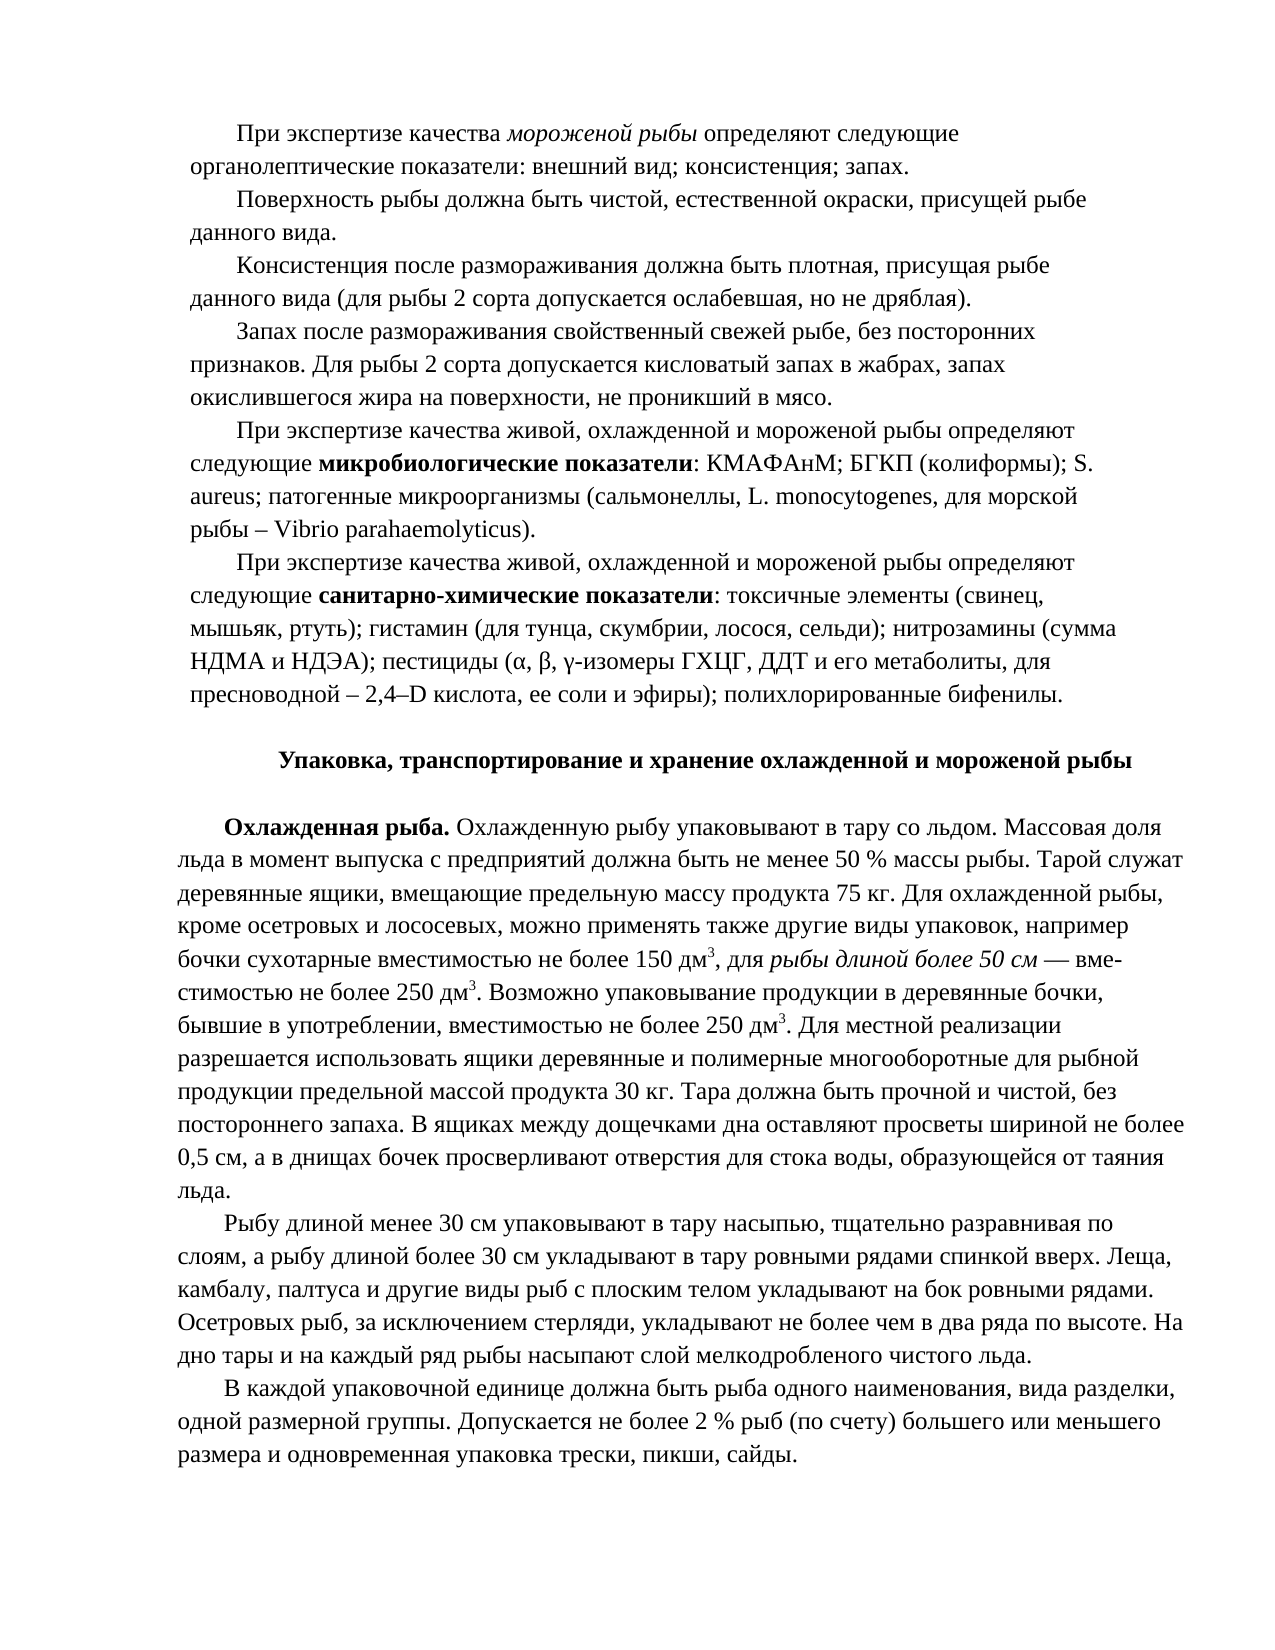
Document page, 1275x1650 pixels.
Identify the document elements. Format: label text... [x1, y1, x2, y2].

text В каждой упаковочной единице должна быть рыба одного наименования, вида разделки, одной размерной группы. Допускается не более 2 % рыб (по счету) большего или меньшего размера и одновременная упаковка трески, пикши, сайды. [177, 1373, 1186, 1468]
text Рыбу длиной менее 30 см упаковывают в тару насыпью, тщательно разравнивая по слоям, а рыбу длиной более 30 см укладывают в тару ровными рядами спинкой вверх. Леща, камбалу, палтуса и другие виды рыб с плоским телом укладывают на бок ровными рядами. Осетровых рыб, за исключением стерляди, укладывают не более чем в два ряда по высоте. На дно тары и на каждый ряд рыбы насыпают слой мелкодробленого чистого льда. [177, 1208, 1186, 1369]
text Упаковка, транспортирование и хранение охлажденной и мороженой рыбы [177, 746, 1186, 774]
text При экспертизе качества живой, охлажденной и мороженой рыбы определяют следующие микробиологические показатели: КМАФАнМ; БГКП (колиформы); S. aureus; патогенные микроорганизмы (сальмонеллы, L. monocytogenes, для морской рыбы – Vibrio parahaemolyticus). [190, 415, 1139, 543]
text Охлажденная рыба. Охлажденную рыбу упаковывают в тару со льдом. Массовая доля льда в момент выпуска с предприятий должна быть не менее 50 % массы рыбы. Тарой служат деревянные ящики, вмещающие предельную массу продукта 75 кг. Для охлажденной рыбы, кроме осетровых и лососевых, можно применять также другие виды упаковок, например бочки сухотарные вместимостью не более 150 дм3, для рыбы длиной более 50 см — вместимостью не более 250 дм3. Возможно упаковывание продукции в деревянные бочки, бывшие в употреблении, вместимостью не более 250 дм3. Для местной реализации разрешается использовать ящики деревянные и полимерные многооборотные для рыбной продукции предельной массой продукта 30 кг. Тара должна быть прочной и чистой, без постороннего запаха. В ящиках между дощечками дна оставляют просветы шириной не более 0,5 см, а в днищах бочек просверливают отверстия для стока воды, образующейся от таяния льда. [177, 812, 1186, 1203]
text При экспертизе качества мороженой рыбы определяют следующие органолептические показатели: внешний вид; консистенция; запах. [190, 118, 1139, 180]
text Запах после размораживания свойственный свежей рыбе, без посторонних признаков. Для рыбы 2 сорта допускается кисловатый запах в жабрах, запах окислившегося жира на поверхности, не проникший в мясо. [190, 316, 1139, 411]
text Поверхность рыбы должна быть чистой, естественной окраски, присущей рыбе данного вида. [190, 184, 1139, 246]
text Консистенция после размораживания должна быть плотная, присущая рыбе данного вида (для рыбы 2 сорта допускается ослабевшая, но не дряблая). [190, 250, 1139, 312]
text При экспертизе качества живой, охлажденной и мороженой рыбы определяют следующие санитарно-химические показатели: токсичные элементы (свинец, мышьяк, ртуть); гистамин (для тунца, скумбрии, лосося, сельди); нитрозамины (сумма НДМА и НДЭА); пестициды (α, β, γ-изомеры ГХЦГ, ДДТ и его метаболиты, для пресноводной – 2,4–D кислота, ее соли и эфиры); полихлорированные бифенилы. [190, 547, 1139, 708]
